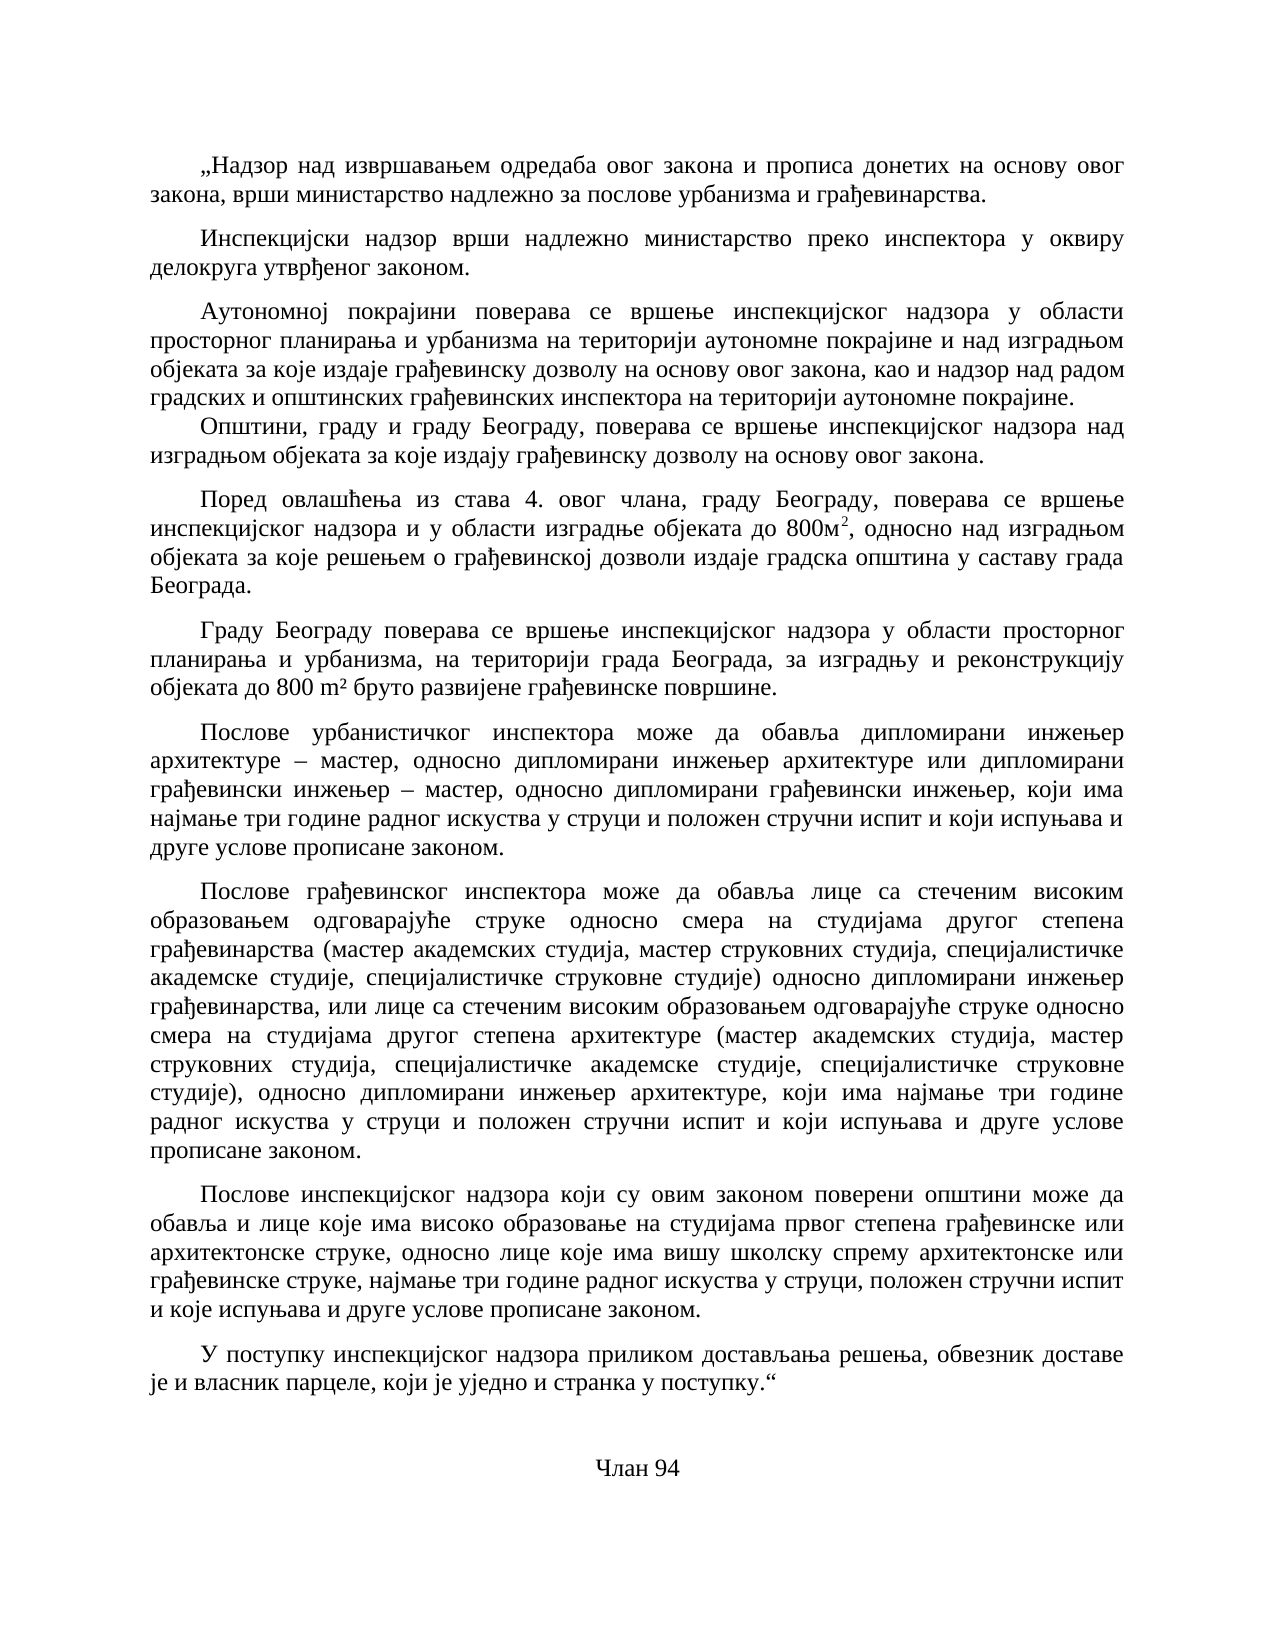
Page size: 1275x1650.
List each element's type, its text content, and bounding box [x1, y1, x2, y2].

text Инспекцијски надзор врши надлежно министарство преко инспектора у оквиру делокруга утврђеног законом. [150, 223, 1125, 281]
text Општини, граду и граду Београду, поверава се вршење инспекцијског надзора над изградњом објеката за које издају грађевинску дозволу на основу овог закона. [150, 411, 1125, 469]
text „Надзор над извршавањем одредаба овог закона и прописа донетих на основу овог закона, врши министарство надлежно за послове урбанизма и грађевинарства. [150, 150, 1125, 207]
text Члан 94 [150, 1453, 1125, 1482]
text У поступку инспекцијског надзора приликом достављања решења, обвезник доставе је и власник парцеле, који је уједно и странка у поступку.“ [150, 1339, 1125, 1396]
text Граду Београду поверава се вршење инспекцијског надзора у области просторног планирања и урбанизма, на територији града Београда, за изградњу и реконструкцију објеката до 800 m² бруто развијене грађевинске површине. [150, 615, 1125, 701]
text Поред овлашћења из става 4. овог члана, граду Београду, поверава се вршење инспекцијског надзора и у области изградње објеката до 800м2, односно над изградњом објеката за које решењем о грађевинској дозволи издаје градска општина у саставу града Београда. [150, 484, 1125, 599]
text Послове грађевинског инспектора може да обавља лице са стеченим високим образовањем одговарајуће струке односно смера на студијама другог степена грађевинарства (мастер академских студија, мастер струковних студија, специјалистичке академске студије, специјалистичке струковне студије) односно дипломирани инжењер грађевинарства, или лице са стеченим високим образовањем одговарајуће струке односно смера на студијама другог степена архитектуре (мастер академских студија, мастер струковних студија, специјалистичке академске студије, специјалистичке струковне студије), односно дипломирани инжењер архитектуре, који има најмање три године радног искуства у струци и положен стручни испит и који испуњава и друге услове прописане законом. [150, 876, 1125, 1164]
text Послове инспекцијског надзора који су овим законом поверени општини може да обавља и лице које има високо образовање на студијама првог степена грађевинске или архитектонске струке, односно лице које има вишу школску спрему архитектонске или грађевинске струке, најмање три године радног искуства у струци, положен стручни испит и које испуњава и друге услове прописане законом. [150, 1179, 1125, 1323]
text Аутономној покрајини поверава се вршење инспекцијског надзора у области просторног планирања и урбанизма на територији аутономне покрајине и над изградњом објеката за које издаје грађевинску дозволу на основу овог закона, као и надзор над радом градских и општинских грађевинских инспектора на територији аутономне покрајине. [150, 296, 1125, 411]
text Послове урбанистичког инспектора може да обавља дипломирани инжењер архитектуре – мастер, односно дипломирани инжењер архитектуре или дипломирани грађевински инжењер – мастер, односно дипломирани грађевински инжењер, који има најмање три године радног искуства у струци и положен стручни испит и који испуњава и друге услове прописане законом. [150, 717, 1125, 861]
